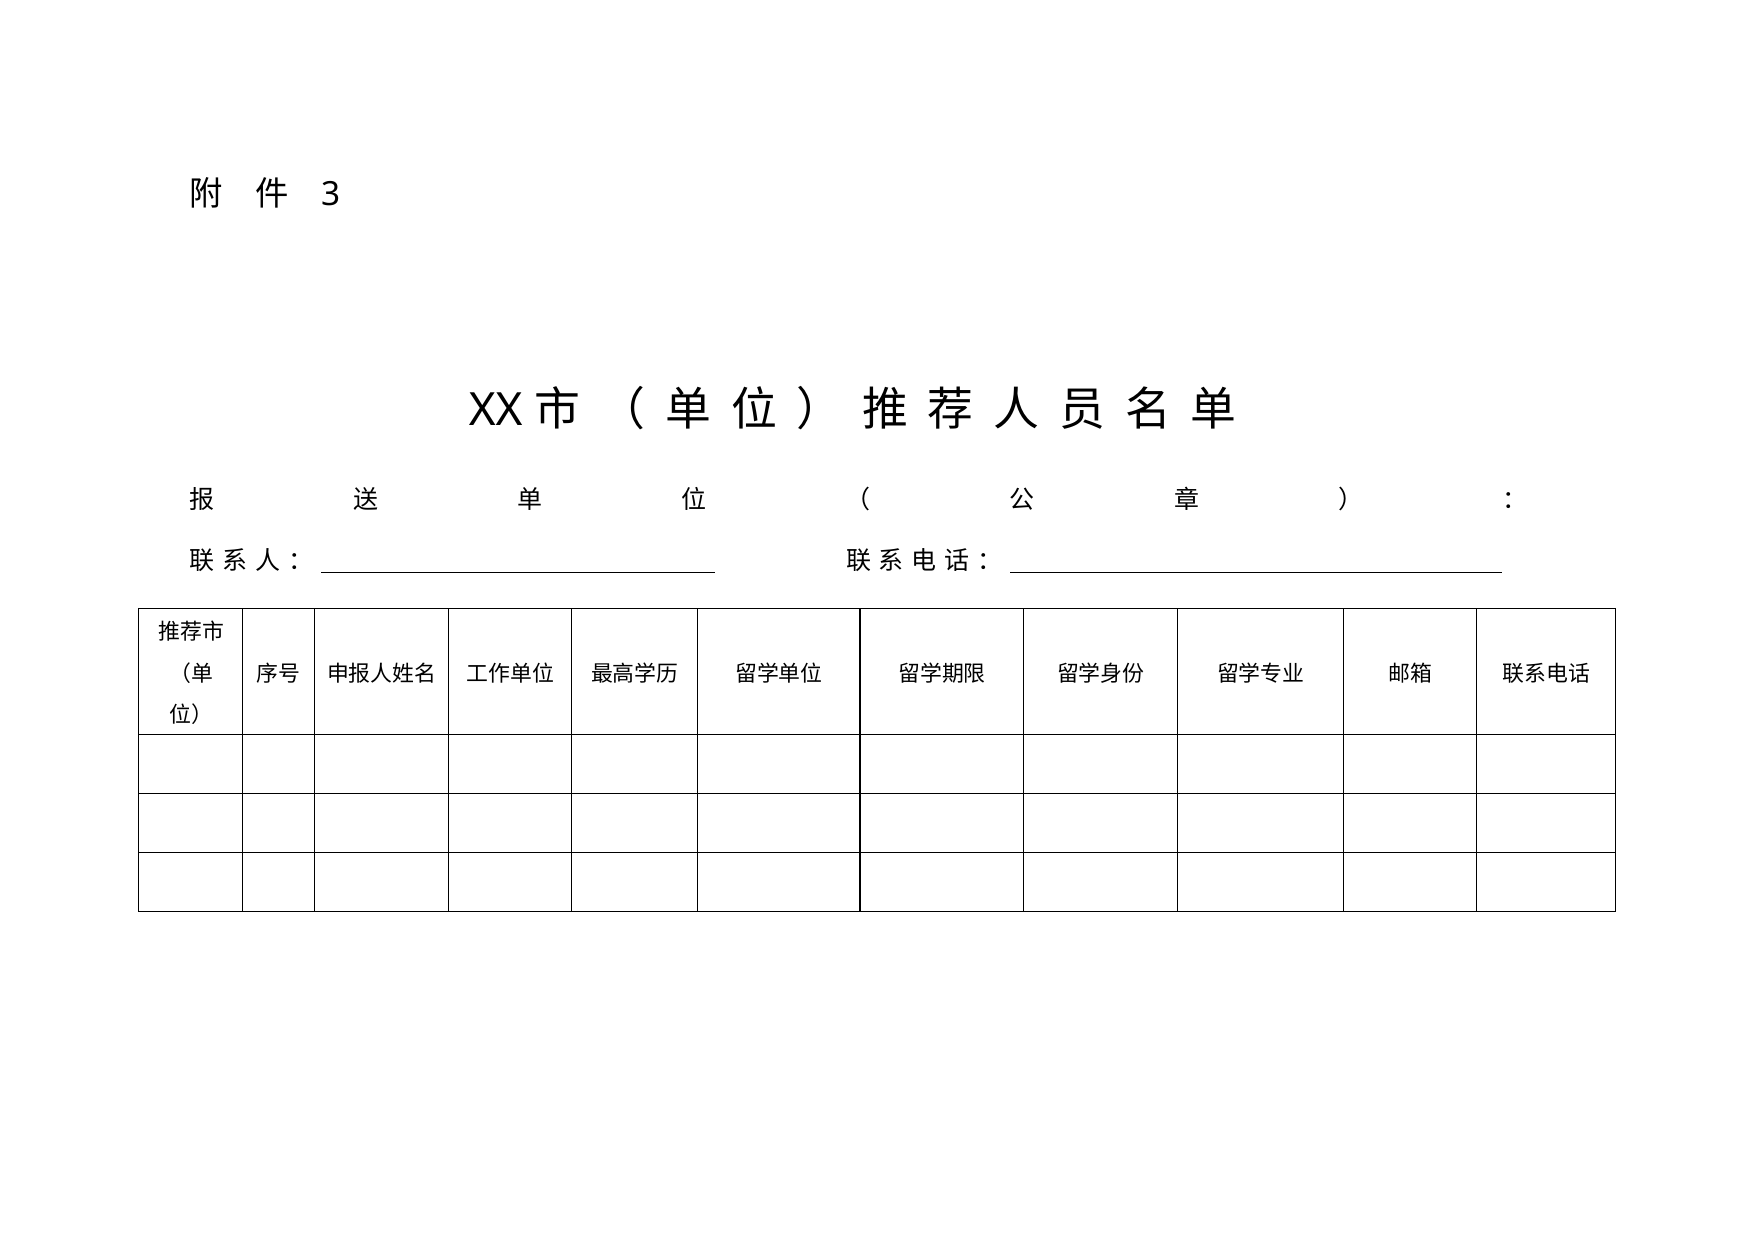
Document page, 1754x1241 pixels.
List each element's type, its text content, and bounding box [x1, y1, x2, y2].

table_cell [861, 853, 1023, 911]
text 附件3 [189, 160, 1535, 221]
table_cell [243, 853, 314, 911]
table_header 申报人姓名 [315, 609, 448, 734]
table_cell [139, 794, 242, 852]
table_header 最高学历 [572, 609, 697, 734]
table_cell [1024, 735, 1177, 793]
table_cell [698, 735, 859, 793]
table_header 留学单位 [698, 609, 859, 734]
table_cell [572, 853, 697, 911]
table_cell [449, 794, 571, 852]
table_cell [1178, 794, 1343, 852]
table_cell [449, 735, 571, 793]
table_cell [1344, 853, 1476, 911]
table_cell [861, 735, 1023, 793]
table_cell [1477, 735, 1615, 793]
table_cell [698, 853, 859, 911]
table_cell [1477, 794, 1615, 852]
table_cell [243, 794, 314, 852]
table_cell [572, 735, 697, 793]
table_header 推荐市（单位） [139, 609, 242, 734]
table_cell [1178, 735, 1343, 793]
table_cell [1344, 735, 1476, 793]
table_cell [1024, 794, 1177, 852]
table_cell [315, 853, 448, 911]
table_header 邮箱 [1344, 609, 1476, 734]
table_cell [1024, 853, 1177, 911]
table_header 留学身份 [1024, 609, 1177, 734]
text XX市（单位）推荐人员名单 [189, 344, 1535, 467]
table_cell [139, 735, 242, 793]
table_cell [449, 853, 571, 911]
table_header 工作单位 [449, 609, 571, 734]
table_cell [315, 794, 448, 852]
table_cell [1178, 853, 1343, 911]
table_header 留学期限 [861, 609, 1023, 734]
table_cell [1477, 853, 1615, 911]
table_header 联系电话 [1477, 609, 1615, 734]
table_cell [1344, 794, 1476, 852]
table_cell [243, 735, 314, 793]
text 报送单位（公章）： 联系人： 联系电话： [189, 467, 1535, 589]
table_cell [572, 794, 697, 852]
table_cell [698, 794, 859, 852]
table_header 序号 [243, 609, 314, 734]
table_cell [139, 853, 242, 911]
table_cell [861, 794, 1023, 852]
table_cell [315, 735, 448, 793]
table_header 留学专业 [1178, 609, 1343, 734]
